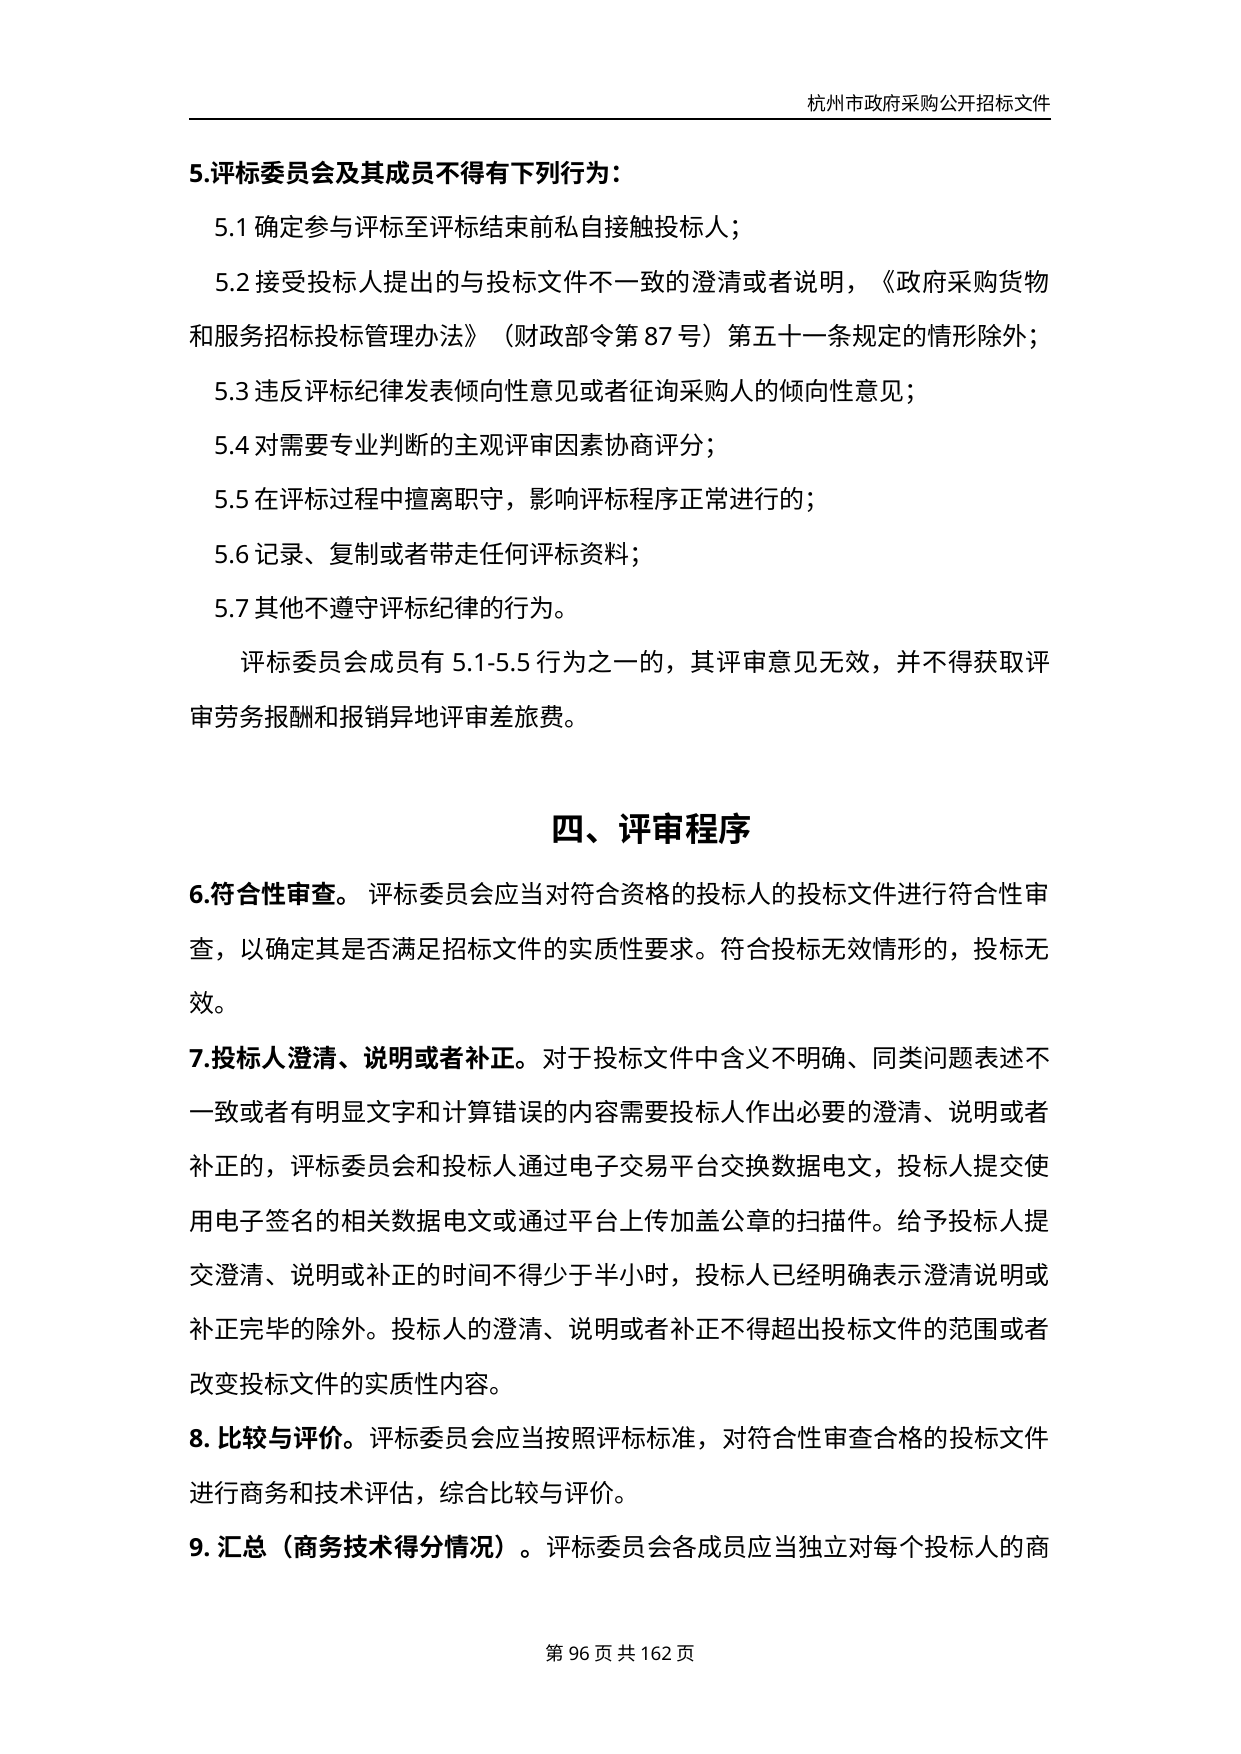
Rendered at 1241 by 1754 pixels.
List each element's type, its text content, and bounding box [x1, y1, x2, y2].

text 四、评审程序 [201, 803, 1051, 851]
text 7.投标人澄清、说明或者补正。对于投标文件中含义不明确、同类问题表述不一致或者有明显文字和计算错误的内容需要投标人作出必要的澄清、说明或者补正的，评标委员会和投标人通过电子交易平台交换数据电文，投标人提交使用电子签名的相关数据电文或通过平台上传加盖公章的扫描件。给予投标人提交澄清、说明或补正的时间不得少于半小时，投标人已经明确表示澄清说明或补正完毕的除外。投标人的澄清、说明或者补正不得超出投标文件的范围或者改变投标文件的实质性内容。 [189, 1038, 1051, 1401]
text 5.评标委员会及其成员不得有下列行为： [189, 153, 1051, 190]
text 6.符合性审查。 评标委员会应当对符合资格的投标人的投标文件进行符合性审查，以确定其是否满足招标文件的实质性要求。符合投标无效情形的，投标无效。 [189, 875, 1051, 1020]
text 5.2接受投标人提出的与投标文件不一致的澄清或者说明，《政府采购货物和服务招标投标管理办法》（财政部令第87号）第五十一条规定的情形除外； [189, 262, 1051, 353]
text 5.3违反评标纪律发表倾向性意见或者征询采购人的倾向性意见； [189, 371, 1051, 407]
text 5.4对需要专业判断的主观评审因素协商评分； [189, 425, 1051, 462]
text 5.1确定参与评标至评标结束前私自接触投标人； [189, 208, 1051, 244]
text 5.7其他不遵守评标纪律的行为。 [189, 588, 1051, 625]
text 5.6记录、复制或者带走任何评标资料； [189, 534, 1051, 570]
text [189, 1527, 1051, 1564]
text 5.5在评标过程中擅离职守，影响评标程序正常进行的； [189, 480, 1051, 516]
text 8. 比较与评价。评标委员会应当按照评标标准，对符合性审查合格的投标文件进行商务和技术评估，综合比较与评价。 [189, 1419, 1051, 1509]
text 评标委员会成员有5.1-5.5行为之一的，其评审意见无效，并不得获取评审劳务报酬和报销异地评审差旅费。 [189, 643, 1051, 733]
